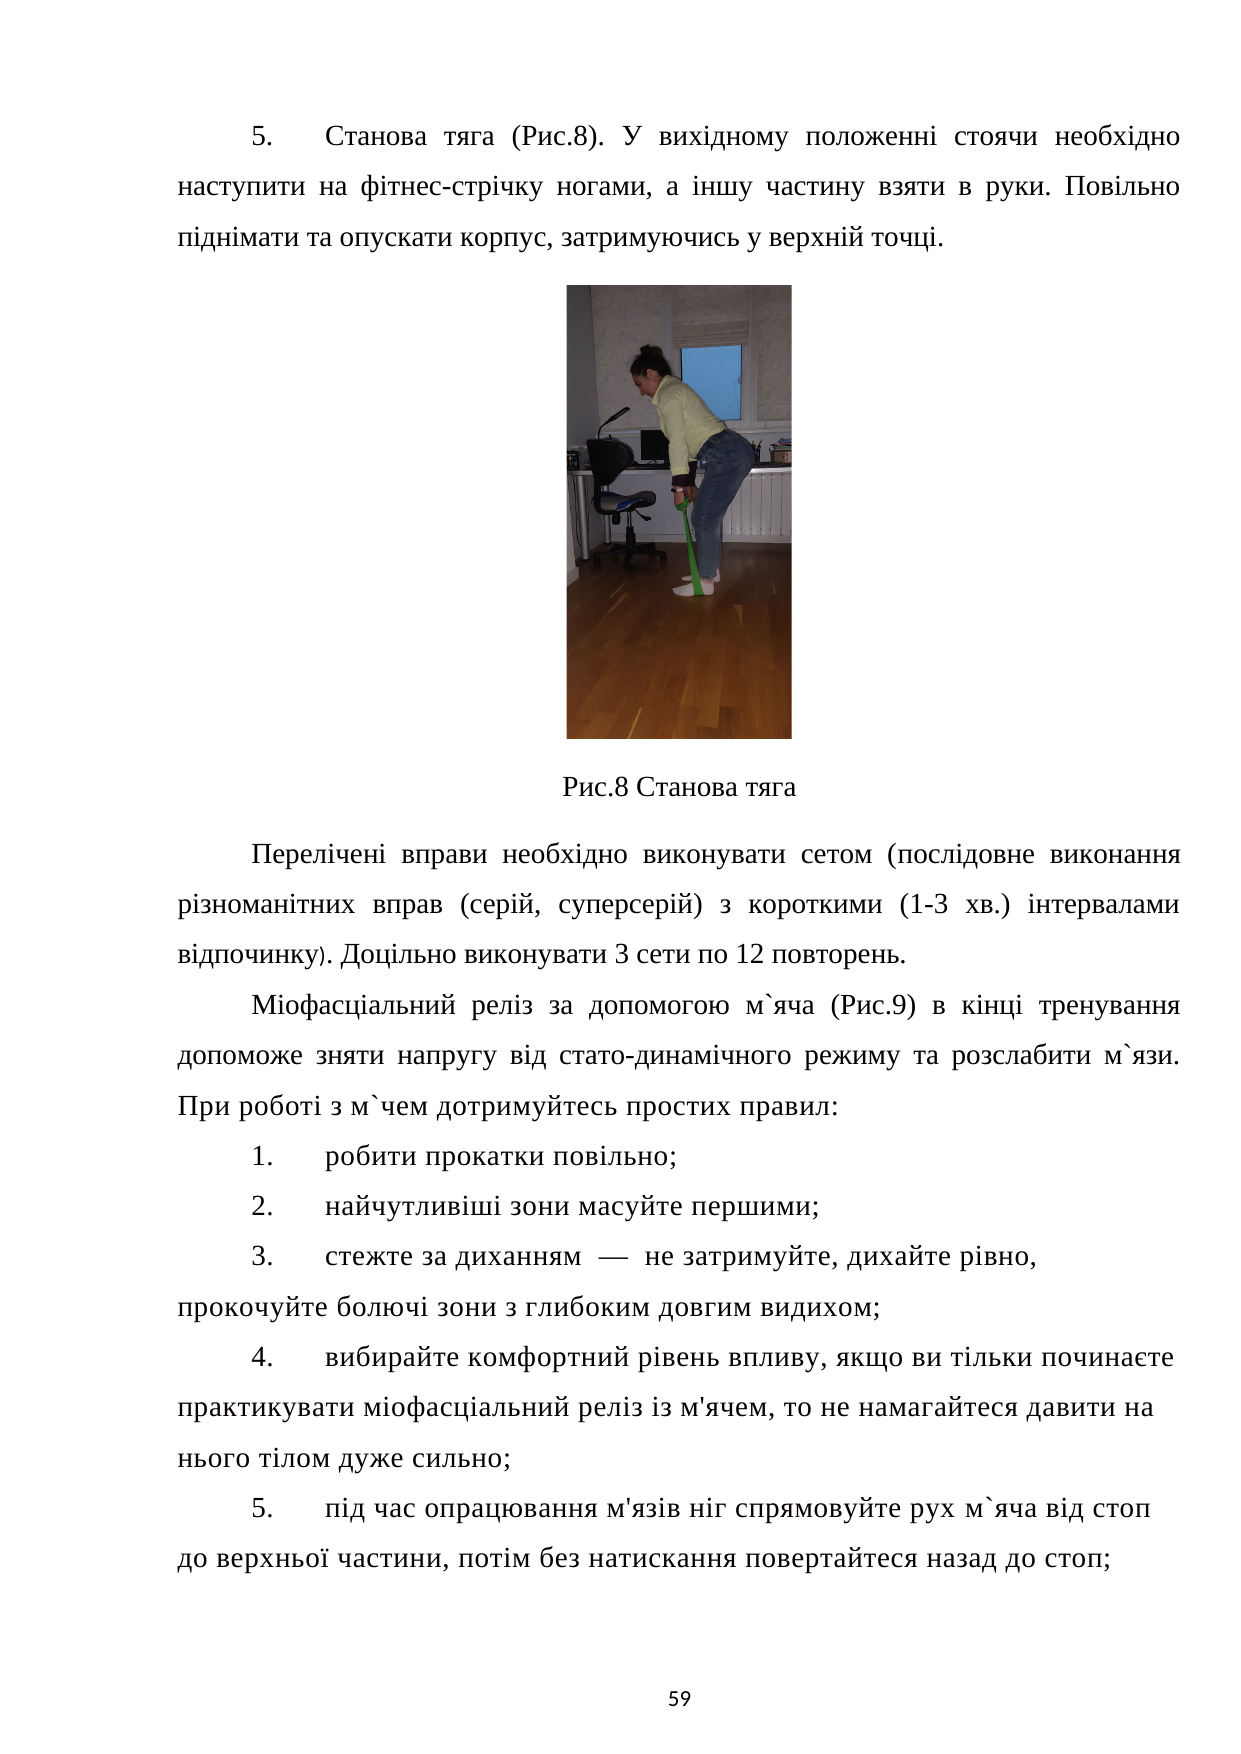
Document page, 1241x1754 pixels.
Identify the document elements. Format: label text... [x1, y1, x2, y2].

list найчутливіші зони масуйте першими; [177, 1188, 1181, 1222]
list Станова тяга (Рис.8). У вихідному положенні стоячи необхідно наступити на фітнес-стрічку ногами, а іншу частину взяти в руки. Повільно піднімати та опускати корпус, затримуючись у верхній точці. [177, 118, 1181, 252]
list стежте за диханням — не затримуйте, дихайте рівно, прокочуйте болючі зони з глибоким довгим видихом; [177, 1238, 1181, 1322]
list під час опрацювання м'язів ніг спрямовуйте рух м`яча від стоп до верхньої частини, потім без натискання повертайтеся назад до стоп; [177, 1490, 1181, 1574]
list вибирайте комфортний рівень впливу, якщо ви тільки починаєте практикувати міофасціальний реліз із м'ячем, то не намагайтеся давити на нього тілом дуже сильно; [177, 1339, 1181, 1473]
text Міофасціальний реліз за допомогою м`яча (Рис.9) в кінці тренування допоможе зняти напругу від стато-динамічного режиму та розслабити м`язи. При роботі з м`чем дотримуйтесь простих правил: [177, 987, 1181, 1121]
list робити прокатки повільно; [177, 1138, 1181, 1171]
text Рис.8 Станова тяга [177, 769, 1181, 803]
text Перелічені вправи необхідно виконувати сетом (послідовне виконання різноманітних вправ (серій, суперсерій) з короткими (1-3 хв.) інтервалами відпочинку). Доцільно виконувати 3 сети по 12 повторень. [177, 836, 1181, 970]
picture [566, 285, 792, 739]
